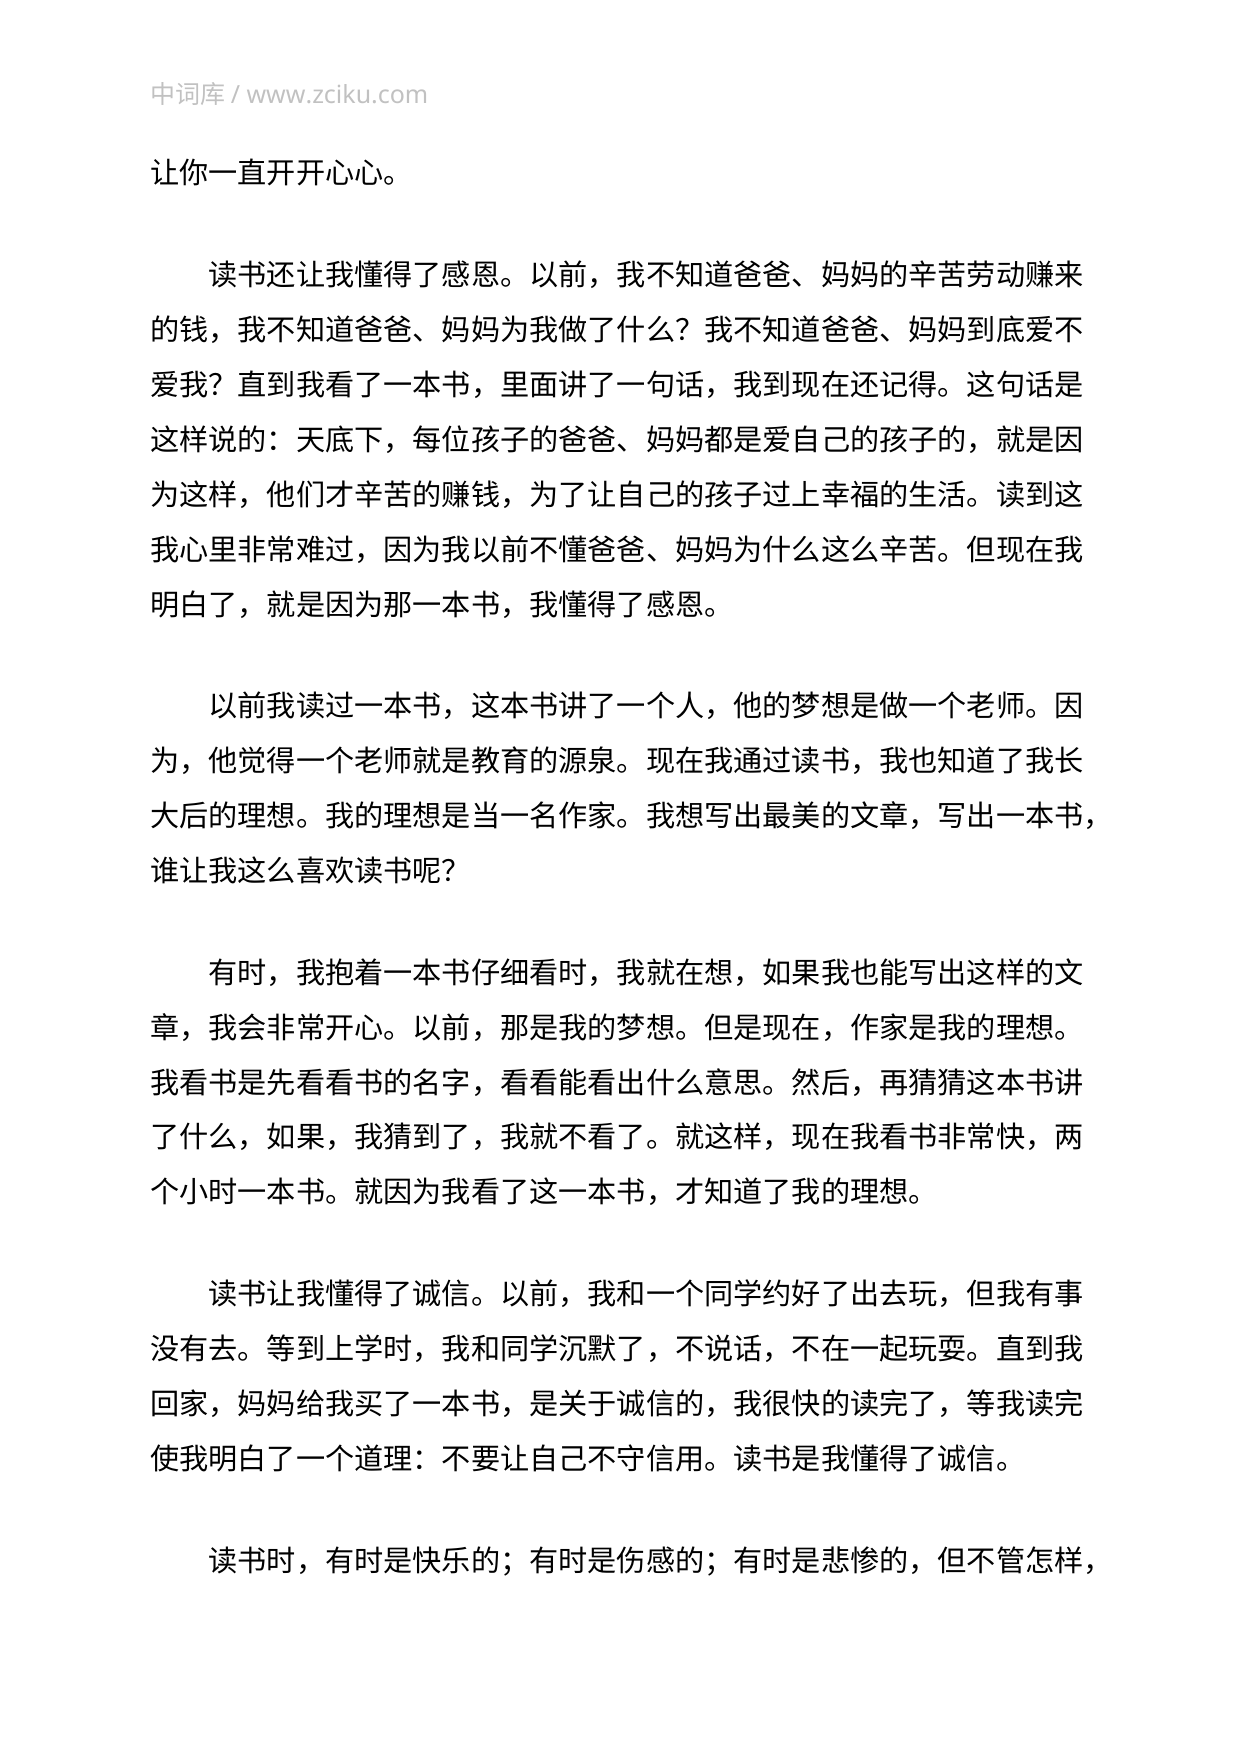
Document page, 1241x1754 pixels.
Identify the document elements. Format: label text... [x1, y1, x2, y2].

text 读书还让我懂得了感恩。以前，我不知道爸爸、妈妈的辛苦劳动赚来的钱，我不知道爸爸、妈妈为我做了什么？我不知道爸爸、妈妈到底爱不爱我？直到我看了一本书，里面讲了一句话，我到现在还记得。这句话是这样说的：天底下，每位孩子的爸爸、妈妈都是爱自己的孩子的，就是因为这样，他们才辛苦的赚钱，为了让自己的孩子过上幸福的生活。读到这我心里非常难过，因为我以前不懂爸爸、妈妈为什么这么辛苦。但现在我明白了，就是因为那一本书，我懂得了感恩。 [150, 252, 1090, 623]
text 有时，我抱着一本书仔细看时，我就在想，如果我也能写出这样的文章，我会非常开心。以前，那是我的梦想。但是现在，作家是我的理想。我看书是先看看书的名字，看看能看出什么意思。然后，再猜猜这本书讲了什么，如果，我猜到了，我就不看了。就这样，现在我看书非常快，两个小时一本书。就因为我看了这一本书，才知道了我的理想。 [150, 949, 1090, 1211]
text 以前我读过一本书，这本书讲了一个人，他的梦想是做一个老师。因为，他觉得一个老师就是教育的源泉。现在我通过读书，我也知道了我长大后的理想。我的理想是当一名作家。我想写出最美的文章，写出一本书，谁让我这么喜欢读书呢？ [150, 683, 1090, 890]
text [150, 150, 1090, 192]
text 读书让我懂得了诚信。以前，我和一个同学约好了出去玩，但我有事没有去。等到上学时，我和同学沉默了，不说话，不在一起玩耍。直到我回家，妈妈给我买了一本书，是关于诚信的，我很快的读完了，等我读完使我明白了一个道理：不要让自己不守信用。读书是我懂得了诚信。 [150, 1271, 1090, 1478]
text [150, 1537, 1090, 1579]
